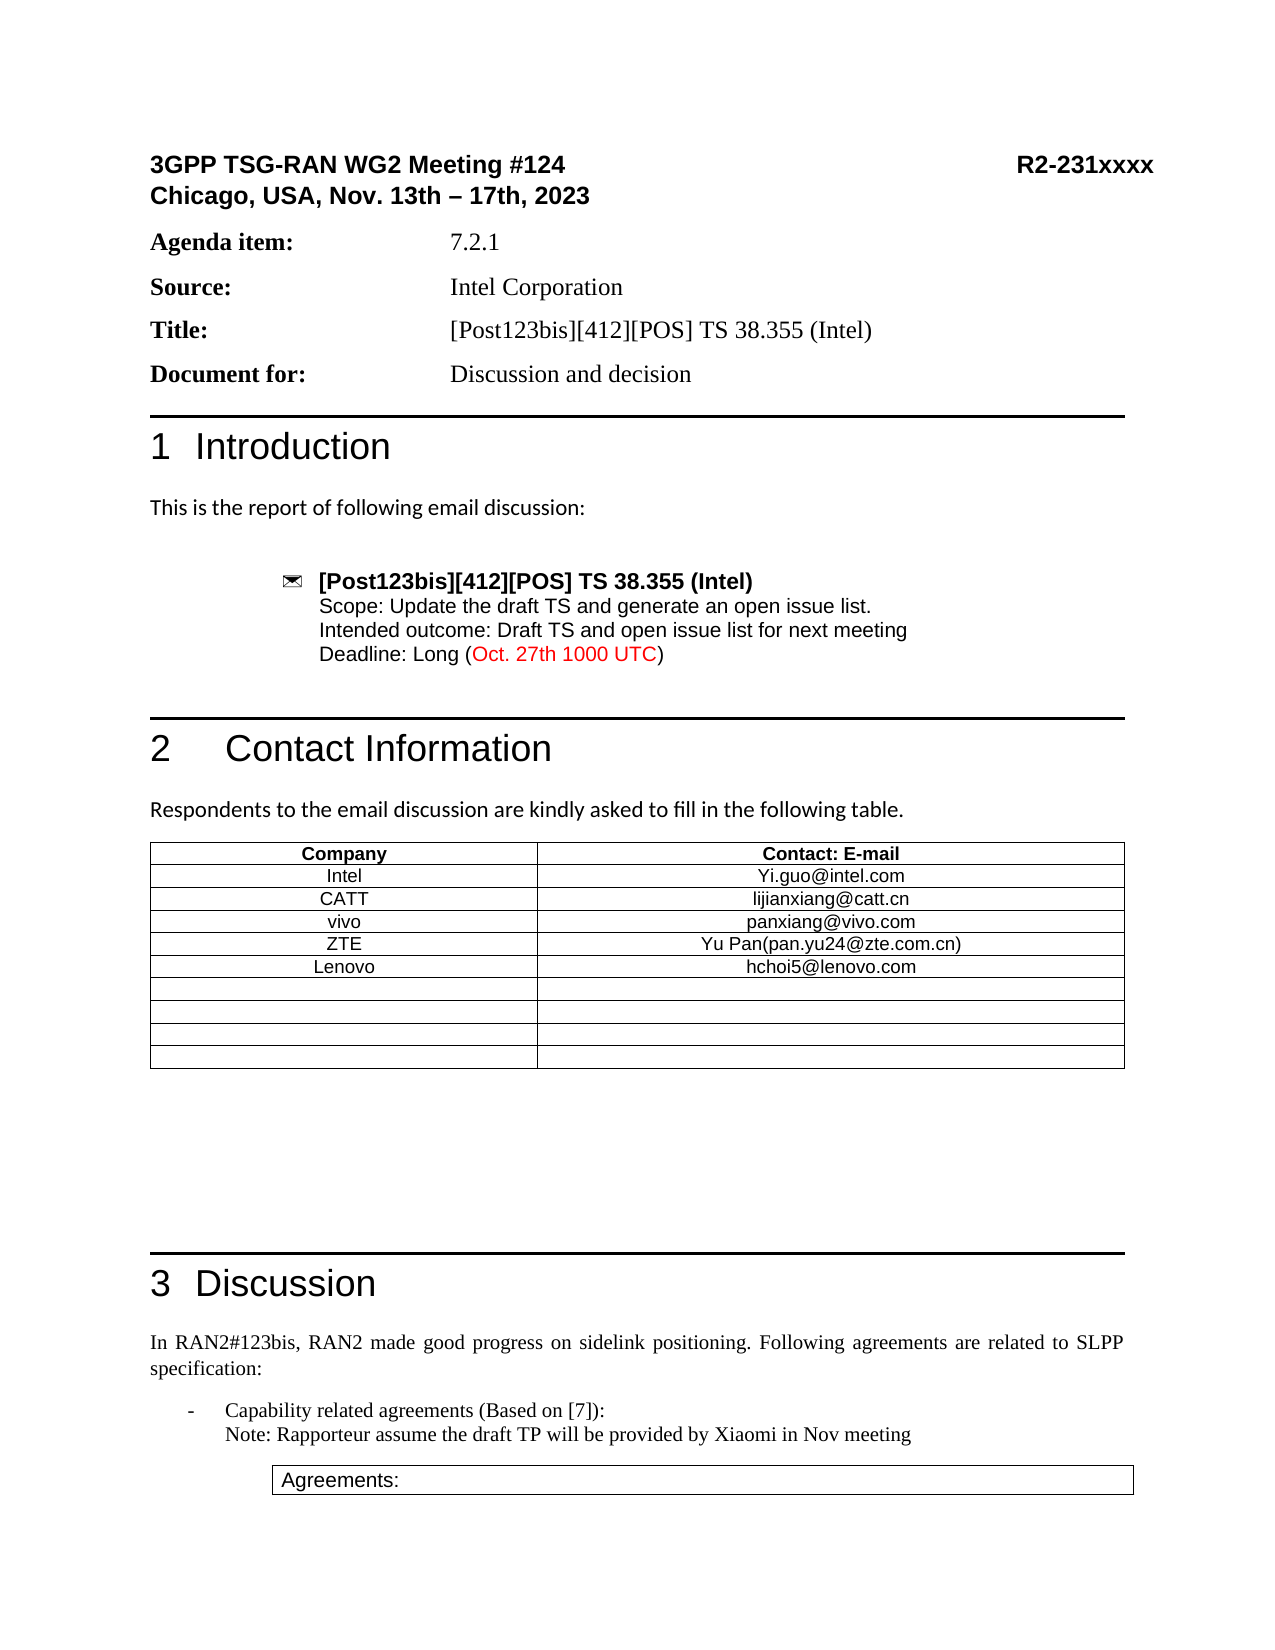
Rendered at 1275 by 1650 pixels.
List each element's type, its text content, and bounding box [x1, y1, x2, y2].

text This is the report of following email discussion: [150, 493, 1125, 521]
table_cell [151, 1046, 537, 1068]
text Source: Intel Corporation [150, 272, 1125, 301]
subtitle Introduction [150, 418, 1125, 468]
table_cell Yu Pan(pan.yu24@zte.com.cn) [538, 933, 1124, 955]
table_cell ZTE [151, 933, 537, 955]
table_cell [151, 1024, 537, 1045]
text Intended outcome: Draft TS and open issue list for next meeting [281, 618, 1125, 642]
table_cell Lenovo [151, 956, 537, 977]
text Chicago, USA, Nov. 13th – 17th, 2023 [150, 181, 1125, 210]
text Respondents to the email discussion are kindly asked to fill in the following table. [150, 795, 1125, 823]
table_cell [538, 1024, 1124, 1045]
list Capability related agreements (Based on [7]): [187, 1398, 1125, 1422]
list Note: Rapporteur assume the draft TP will be provided by Xiaomi in Nov meeting [225, 1422, 1125, 1446]
table_cell CATT [151, 888, 537, 909]
table_header Contact: E-mail [538, 843, 1124, 864]
text [Post123bis][412][POS] TS 38.355 (Intel) [281, 568, 1125, 594]
text Agreements: [273, 1466, 1133, 1494]
table_cell Intel [151, 865, 537, 887]
table_cell hchoi5@lenovo.com [538, 956, 1124, 977]
subtitle Contact Information [150, 720, 1125, 769]
table_cell Yi.guo@intel.com [538, 865, 1124, 887]
table_cell [538, 1001, 1124, 1022]
table_cell vivo [151, 911, 537, 932]
text Deadline: Long (Oct. 27th 1000 UTC) [281, 642, 1125, 666]
text Agenda item: 7.2.1 [150, 227, 1125, 255]
table_header Company [151, 843, 537, 864]
text In RAN2#123bis, RAN2 made good progress on sidelink positioning. Following agreements are related to SLPP specification: [150, 1329, 1125, 1379]
text Document for: Discussion and decision [150, 359, 1125, 388]
table_cell panxiang@vivo.com [538, 911, 1124, 932]
subtitle Discussion [150, 1255, 1125, 1304]
table_cell lijianxiang@catt.cn [538, 888, 1124, 909]
text 3GPP TSG-RAN WG2 Meeting #124 R2-231xxxx [150, 150, 1125, 179]
table_cell [538, 1046, 1124, 1068]
table_cell [151, 1001, 537, 1022]
table_cell [151, 978, 537, 1000]
text Scope: Update the draft TS and generate an open issue list. [281, 594, 1125, 618]
text Title: [Post123bis][412][POS] TS 38.355 (Intel) [150, 316, 1125, 344]
table_cell [538, 978, 1124, 1000]
